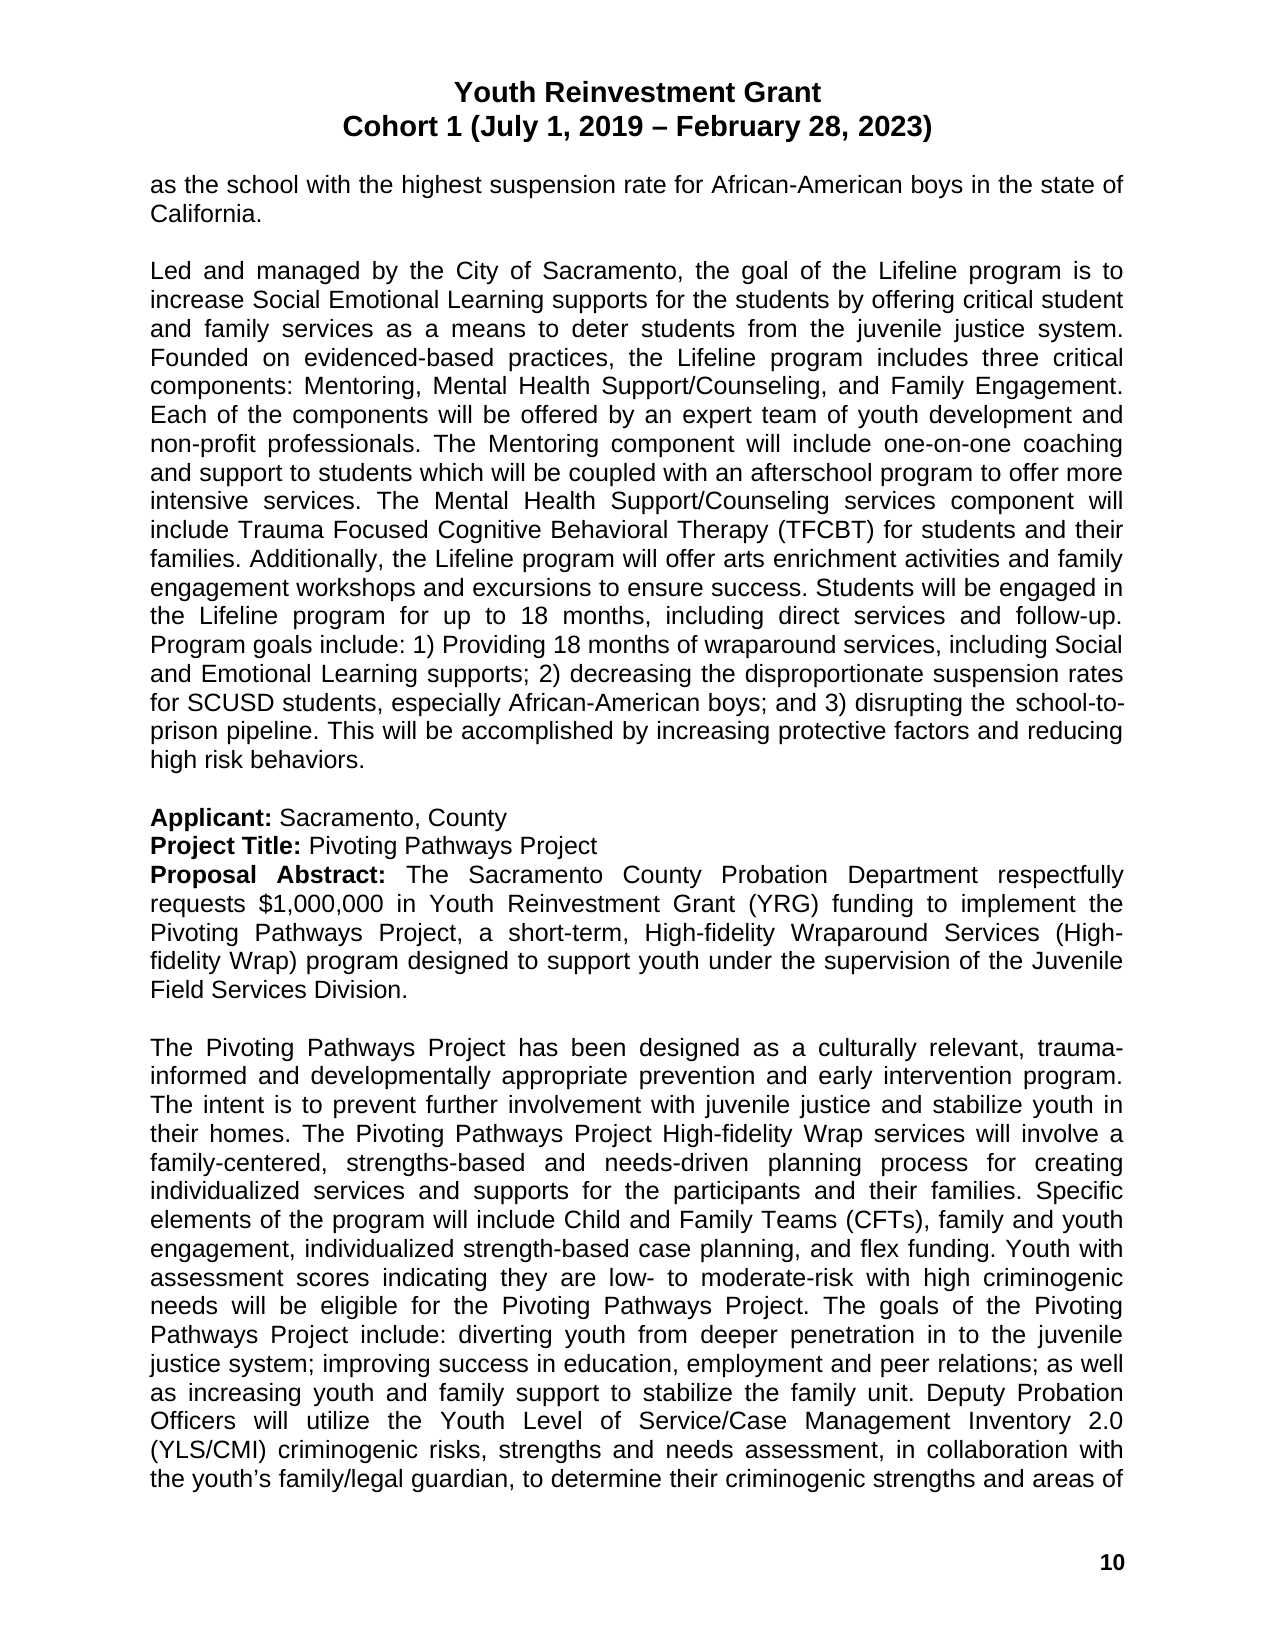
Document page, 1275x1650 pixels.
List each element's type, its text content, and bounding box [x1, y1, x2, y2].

text Project Title: Pivoting Pathways Project [150, 831, 1125, 860]
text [150, 170, 1125, 228]
text Led and managed by the City of Sacramento, the goal of the Lifeline program is to increase Social Emotional Learning supports for the students by offering critical student and family services as a means to deter students from the juvenile justice system. Founded on evidenced-based practices, the Lifeline program includes three critical components: Mentoring, Mental Health Support/Counseling, and Family Engagement. Each of the components will be offered by an expert team of youth development and non-profit professionals. The Mentoring component will include one-on-one coaching and support to students which will be coupled with an afterschool program to offer more intensive services. The Mental Health Support/Counseling services component will include Trauma Focused Cognitive Behavioral Therapy (TFCBT) for students and their families. Additionally, the Lifeline program will offer arts enrichment activities and family engagement workshops and excursions to ensure success. Students will be engaged in the Lifeline program for up to 18 months, including direct services and follow-up. Program goals include: 1) Providing 18 months of wraparound services, including Social and Emotional Learning supports; 2) decreasing the disproportionate suspension rates for SCUSD students, especially African-American boys; and 3) disrupting the school-to-prison pipeline. This will be accomplished by increasing protective factors and reducing high risk behaviors. [150, 256, 1125, 774]
text Applicant: Sacramento, County [150, 803, 1125, 831]
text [150, 1033, 1125, 1493]
text Proposal Abstract: The Sacramento County Probation Department respectfully requests $1,000,000 in Youth Reinvestment Grant (YRG) funding to implement the Pivoting Pathways Project, a short-term, High-fidelity Wraparound Services (High-fidelity Wrap) program designed to support youth under the supervision of the Juvenile Field Services Division. [150, 860, 1125, 1004]
